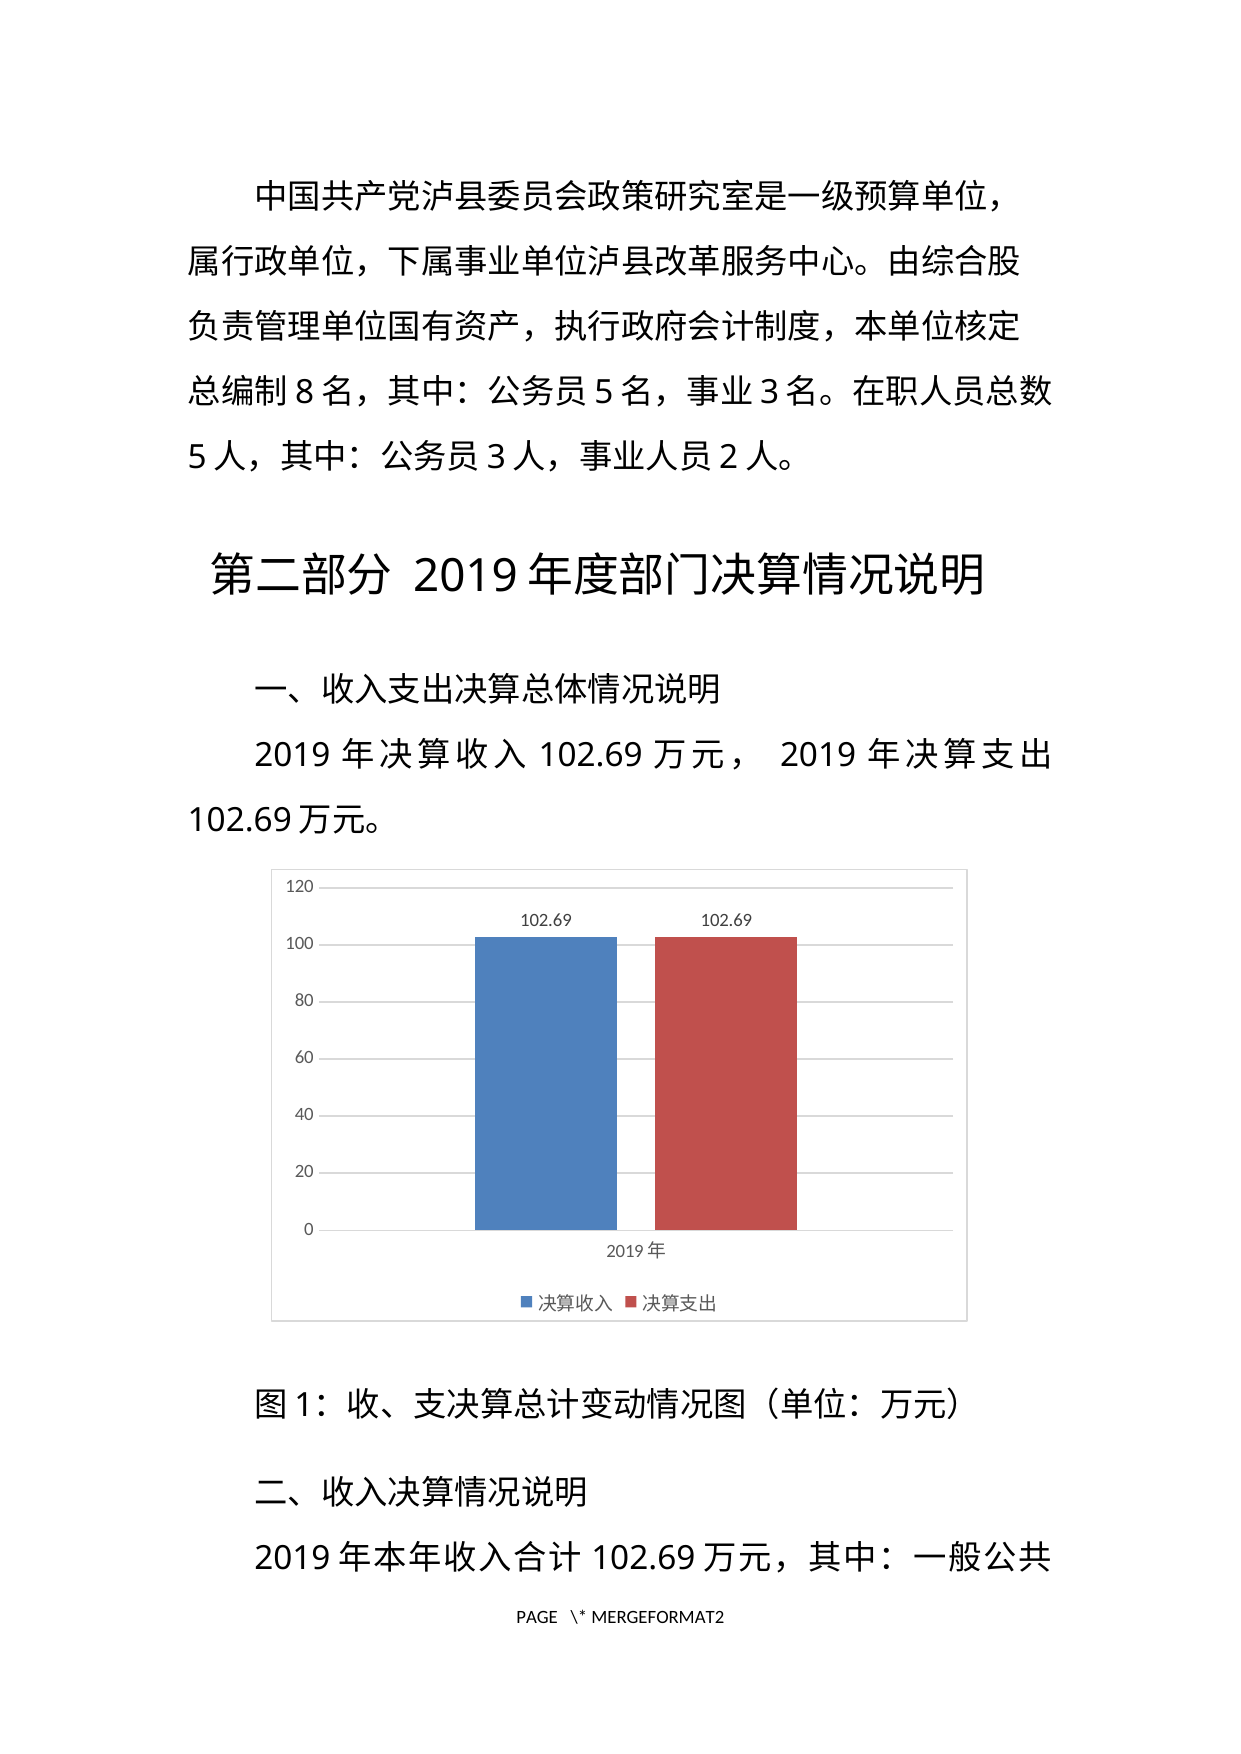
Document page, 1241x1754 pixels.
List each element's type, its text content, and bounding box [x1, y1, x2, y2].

text 图1：收、支决算总计变动情况图（单位：万元） [187, 1369, 1053, 1434]
text 中国共产党泸县委员会政策研究室是一级预算单位，属行政单位，下属事业单位泸县改革服务中心。由综合股负责管理单位国有资产，执行政府会计制度，本单位核定总编制 8名，其中：公务员5名，事业3名。在职人员总数5人，其中：公务员3人，事业人员2人。 [187, 162, 1053, 487]
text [187, 1522, 1053, 1587]
list 一、收入支出决算总体情况说明 [187, 654, 1053, 719]
subtitle 第二部分 2019年度部门决算情况说明 [187, 522, 1007, 620]
text 2019年决算收入102.69万元， 2019年决算支出102.69万元。 [187, 719, 1053, 849]
list 二、收入决算情况说明 [187, 1457, 1053, 1522]
